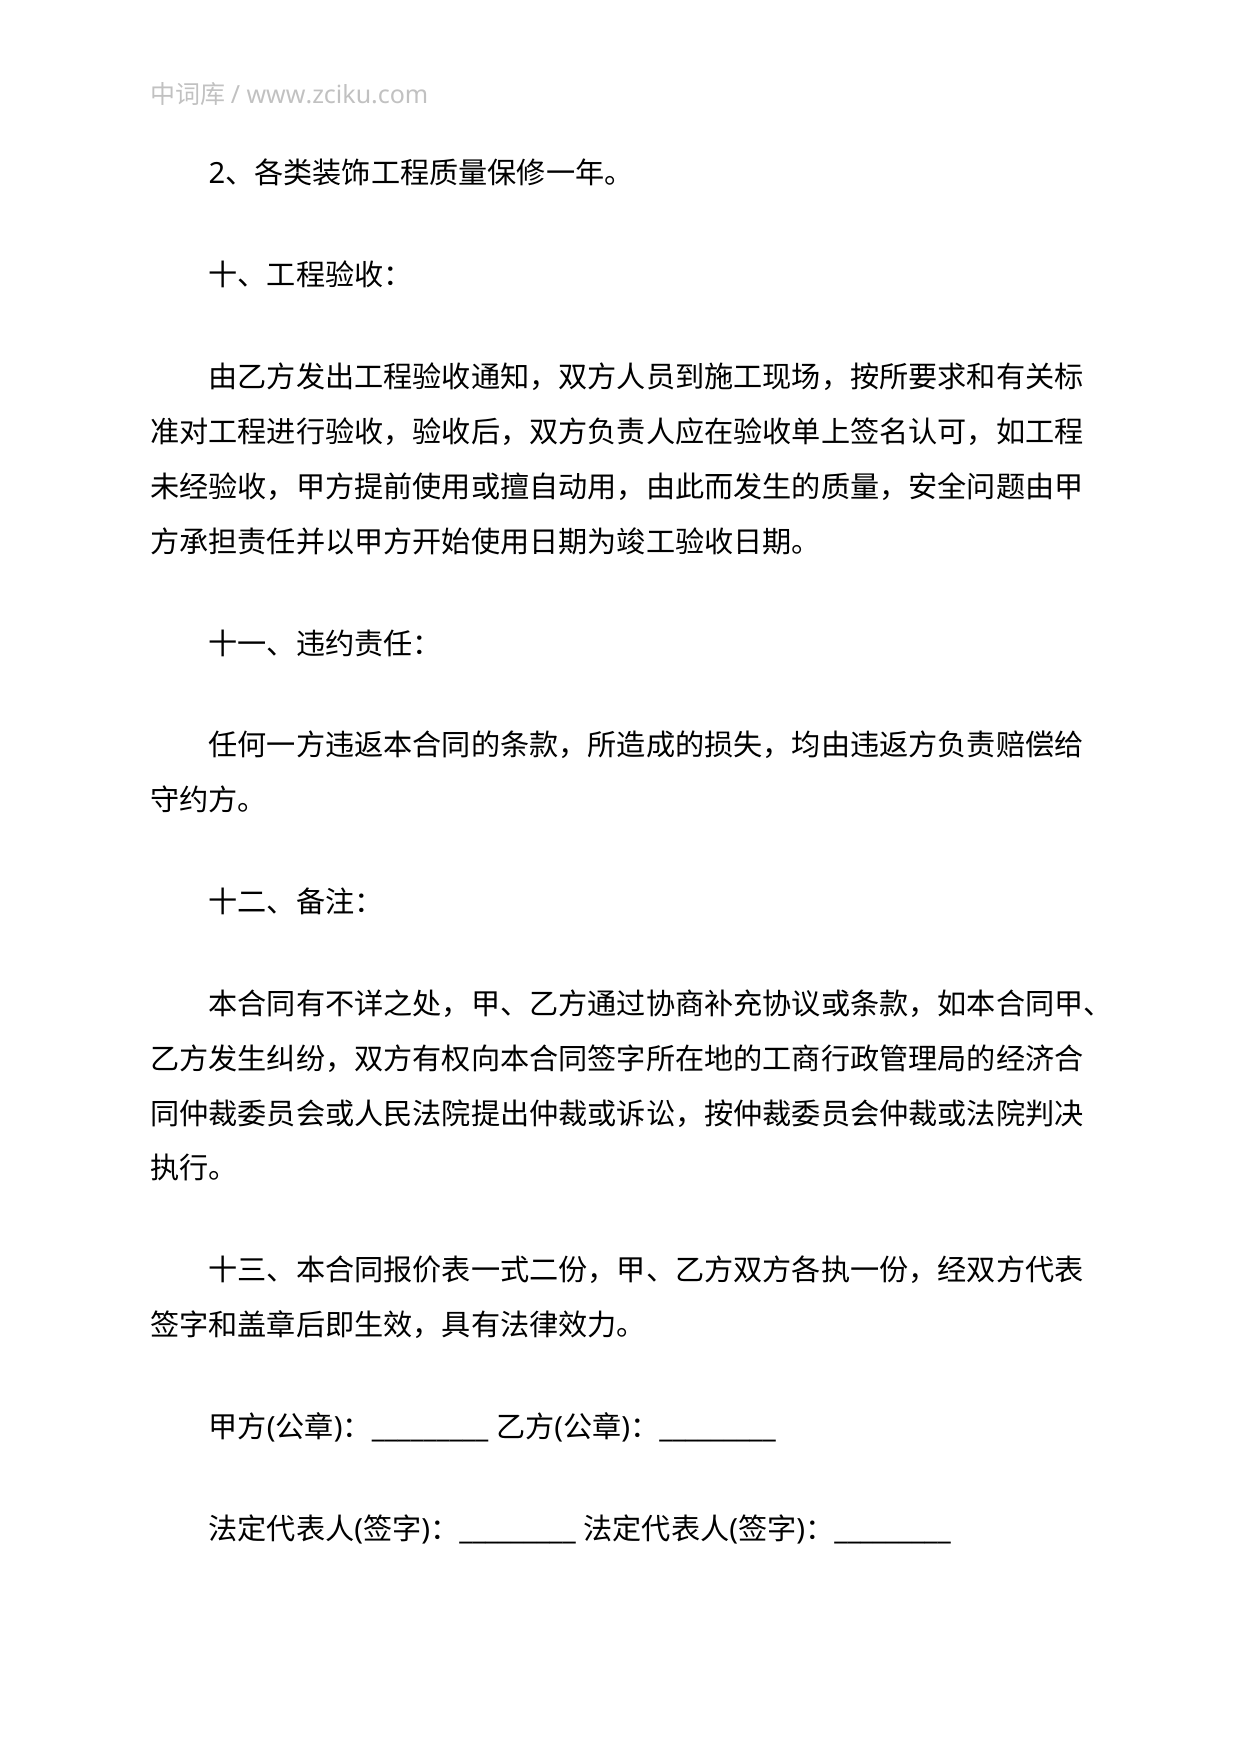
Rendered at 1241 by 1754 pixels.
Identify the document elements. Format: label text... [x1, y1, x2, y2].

text 十三、本合同报价表一式二份，甲、乙方双方各执一份，经双方代表签字和盖章后即生效，具有法律效力。 [150, 1247, 1090, 1344]
text 任何一方违返本合同的条款，所造成的损失，均由违返方负责赔偿给守约方。 [150, 722, 1090, 819]
text 十一、违约责任： [150, 620, 1090, 662]
text 十二、备注： [150, 879, 1090, 921]
text 2、各类装饰工程质量保修一年。 [150, 150, 1090, 192]
text 由乙方发出工程验收通知，双方人员到施工现场，按所要求和有关标准对工程进行验收，验收后，双方负责人应在验收单上签名认可，如工程未经验收，甲方提前使用或擅自动用，由此而发生的质量，安全问题由甲方承担责任并以甲方开始使用日期为竣工验收日期。 [150, 354, 1090, 561]
text 甲方(公章)：_________ 乙方(公章)：_________ [150, 1403, 1090, 1446]
text 法定代表人(签字)：_________ 法定代表人(签字)：_________ [150, 1506, 1090, 1548]
text 本合同有不详之处，甲、乙方通过协商补充协议或条款，如本合同甲、乙方发生纠纷，双方有权向本合同签字所在地的工商行政管理局的经济合同仲裁委员会或人民法院提出仲裁或诉讼，按仲裁委员会仲裁或法院判决执行。 [150, 980, 1090, 1187]
text 十、工程验收： [150, 252, 1090, 294]
